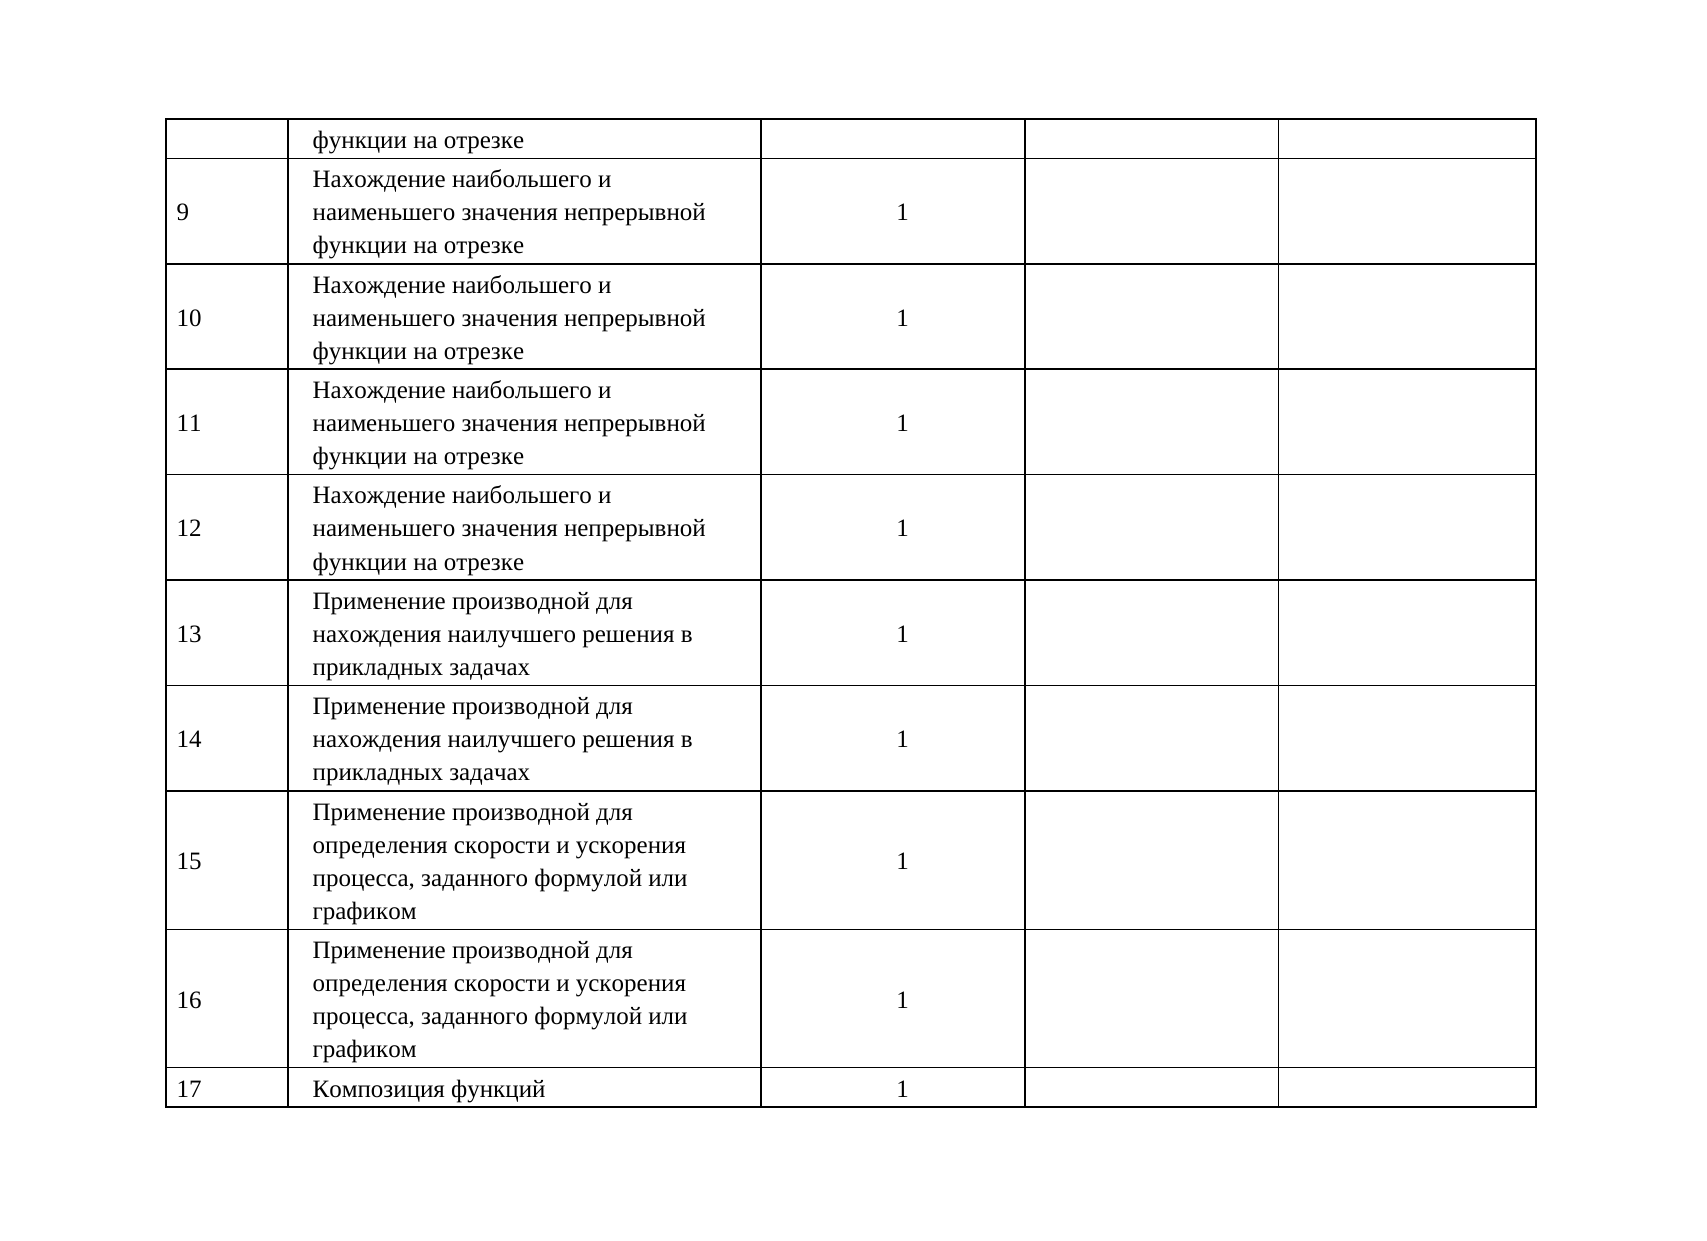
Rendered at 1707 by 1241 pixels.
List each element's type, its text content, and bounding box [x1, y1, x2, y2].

table_cell Применение производной для определения скорости и ускорения процесса, заданного формулой или графиком [289, 792, 760, 928]
table_cell [1026, 120, 1278, 157]
table_cell 1 [762, 159, 1024, 263]
table_cell Нахождение наибольшего и наименьшего значения непрерывной функции на отрезке [289, 475, 760, 579]
table_cell [1026, 265, 1278, 368]
table_cell 12 [167, 475, 287, 579]
table_cell 8 [167, 120, 287, 157]
table_cell Применение производной для нахождения наилучшего решения в прикладных задачах [289, 581, 760, 684]
table_cell [1279, 581, 1535, 684]
table_cell [1279, 686, 1535, 790]
table_cell [1026, 1068, 1278, 1106]
table_cell [1026, 581, 1278, 684]
table_cell [1279, 120, 1535, 157]
table_cell [1279, 265, 1535, 368]
table_cell [1279, 792, 1535, 928]
table_cell 1 [762, 475, 1024, 579]
table_cell 1 [762, 120, 1024, 157]
table_cell [1026, 475, 1278, 579]
table_cell 16 [167, 930, 287, 1067]
table_cell 1 [762, 581, 1024, 684]
table_cell Композиция функций [289, 1068, 760, 1106]
table_cell 10 [167, 265, 287, 368]
table_cell [1279, 475, 1535, 579]
table_cell [1026, 370, 1278, 474]
table_cell [1279, 930, 1535, 1067]
table_cell [1279, 1068, 1535, 1106]
table_cell 15 [167, 792, 287, 928]
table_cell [289, 159, 760, 263]
table_cell Применение производной для определения скорости и ускорения процесса, заданного формулой или графиком [289, 930, 760, 1067]
table_cell [1026, 686, 1278, 790]
table_cell 13 [167, 581, 287, 684]
table_cell Нахождение наибольшего и наименьшего значения непрерывной функции на отрезке [289, 265, 760, 368]
table_cell 1 [762, 370, 1024, 474]
table_cell [1026, 792, 1278, 928]
table_cell 1 [762, 1068, 1024, 1106]
table_cell 9 [167, 159, 287, 263]
table_cell [1026, 930, 1278, 1067]
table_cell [289, 120, 760, 157]
table_cell 14 [167, 686, 287, 790]
table_cell [1279, 370, 1535, 474]
table_cell 1 [762, 686, 1024, 790]
table_cell [1026, 159, 1278, 263]
table_cell 1 [762, 792, 1024, 928]
table_cell 17 [167, 1068, 287, 1106]
table_cell Нахождение наибольшего и наименьшего значения непрерывной функции на отрезке [289, 370, 760, 474]
table_cell 11 [167, 370, 287, 474]
table_cell 1 [762, 930, 1024, 1067]
table_cell [1279, 159, 1535, 263]
table_cell 1 [762, 265, 1024, 368]
table_cell Применение производной для нахождения наилучшего решения в прикладных задачах [289, 686, 760, 790]
